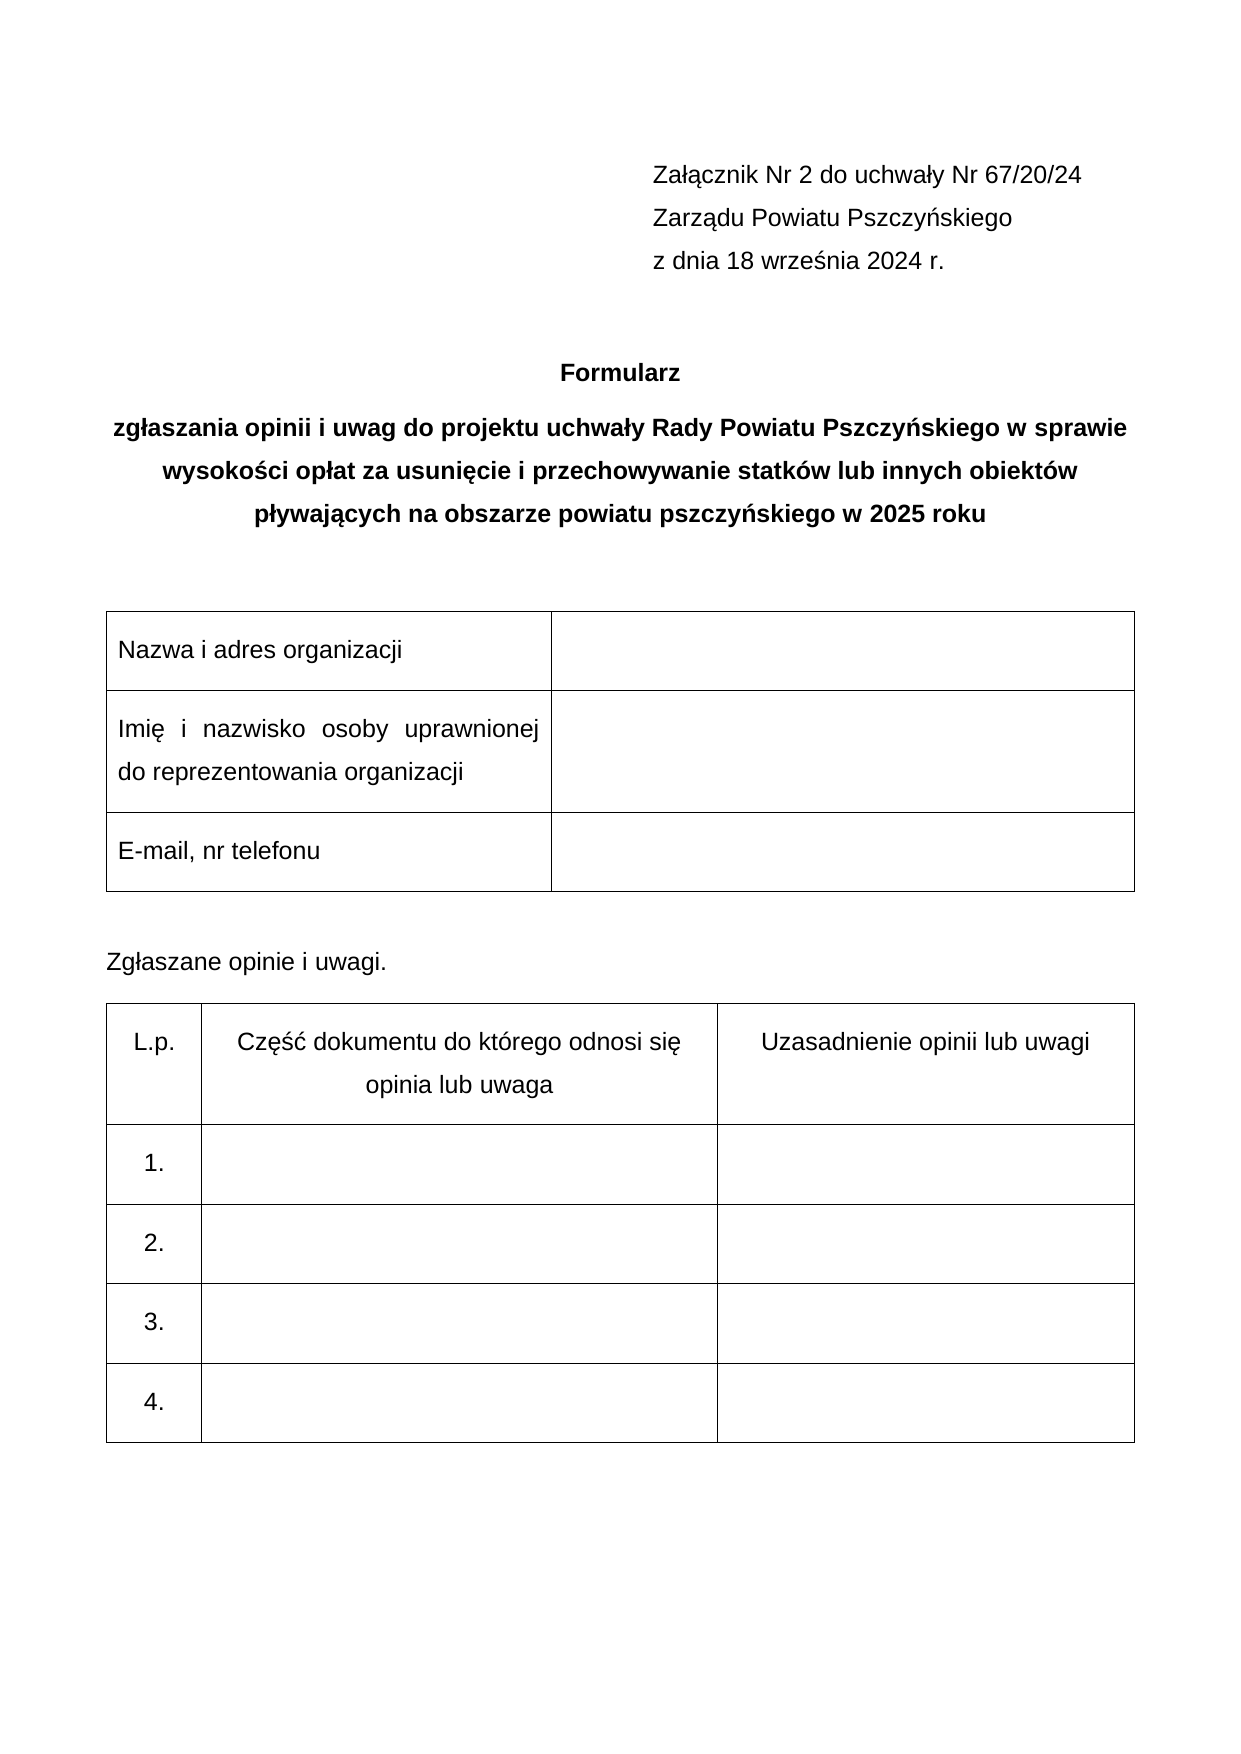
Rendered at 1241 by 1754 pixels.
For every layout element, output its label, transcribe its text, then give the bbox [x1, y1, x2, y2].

table_cell [552, 691, 1134, 812]
table_cell [202, 1364, 717, 1442]
table_cell [718, 1284, 1134, 1363]
table_cell [718, 1364, 1134, 1442]
table_header [552, 612, 1134, 690]
table_cell [552, 813, 1134, 891]
text zgłaszania opinii i uwag do projektu uchwały Rady Powiatu Pszczyńskiego w sprawie wysokości opłat za usunięcie i przechowywanie statków lub innych obiektów pływających na obszarze powiatu pszczyńskiego w 2025 roku [106, 413, 1134, 528]
table_cell [718, 1205, 1134, 1283]
table_header Uzasadnienie opinii lub uwagi [718, 1004, 1134, 1124]
table_cell [202, 1284, 717, 1363]
table_cell 4. [107, 1364, 201, 1442]
table_cell 2. [107, 1205, 201, 1283]
table_cell Imię i nazwisko osoby uprawnionej do reprezentowania organizacji [107, 691, 551, 812]
table_cell [202, 1125, 717, 1204]
table_cell [202, 1205, 717, 1283]
text Formularz [106, 358, 1134, 386]
table_cell E-mail, nr telefonu [107, 813, 551, 891]
table_header L.p. [107, 1004, 201, 1124]
table_cell 3. [107, 1284, 201, 1363]
text Załącznik Nr 2 do uchwały Nr 67/20/24 Zarządu Powiatu Pszczyńskiego z dnia 18 września 2024 r. [653, 160, 1134, 275]
table_cell [718, 1125, 1134, 1204]
text Zgłaszane opinie i uwagi. [106, 904, 1134, 976]
table_cell 1. [107, 1125, 201, 1204]
table_header Część dokumentu do którego odnosi się opinia lub uwaga [202, 1004, 717, 1124]
table_header Nazwa i adres organizacji [107, 612, 551, 690]
